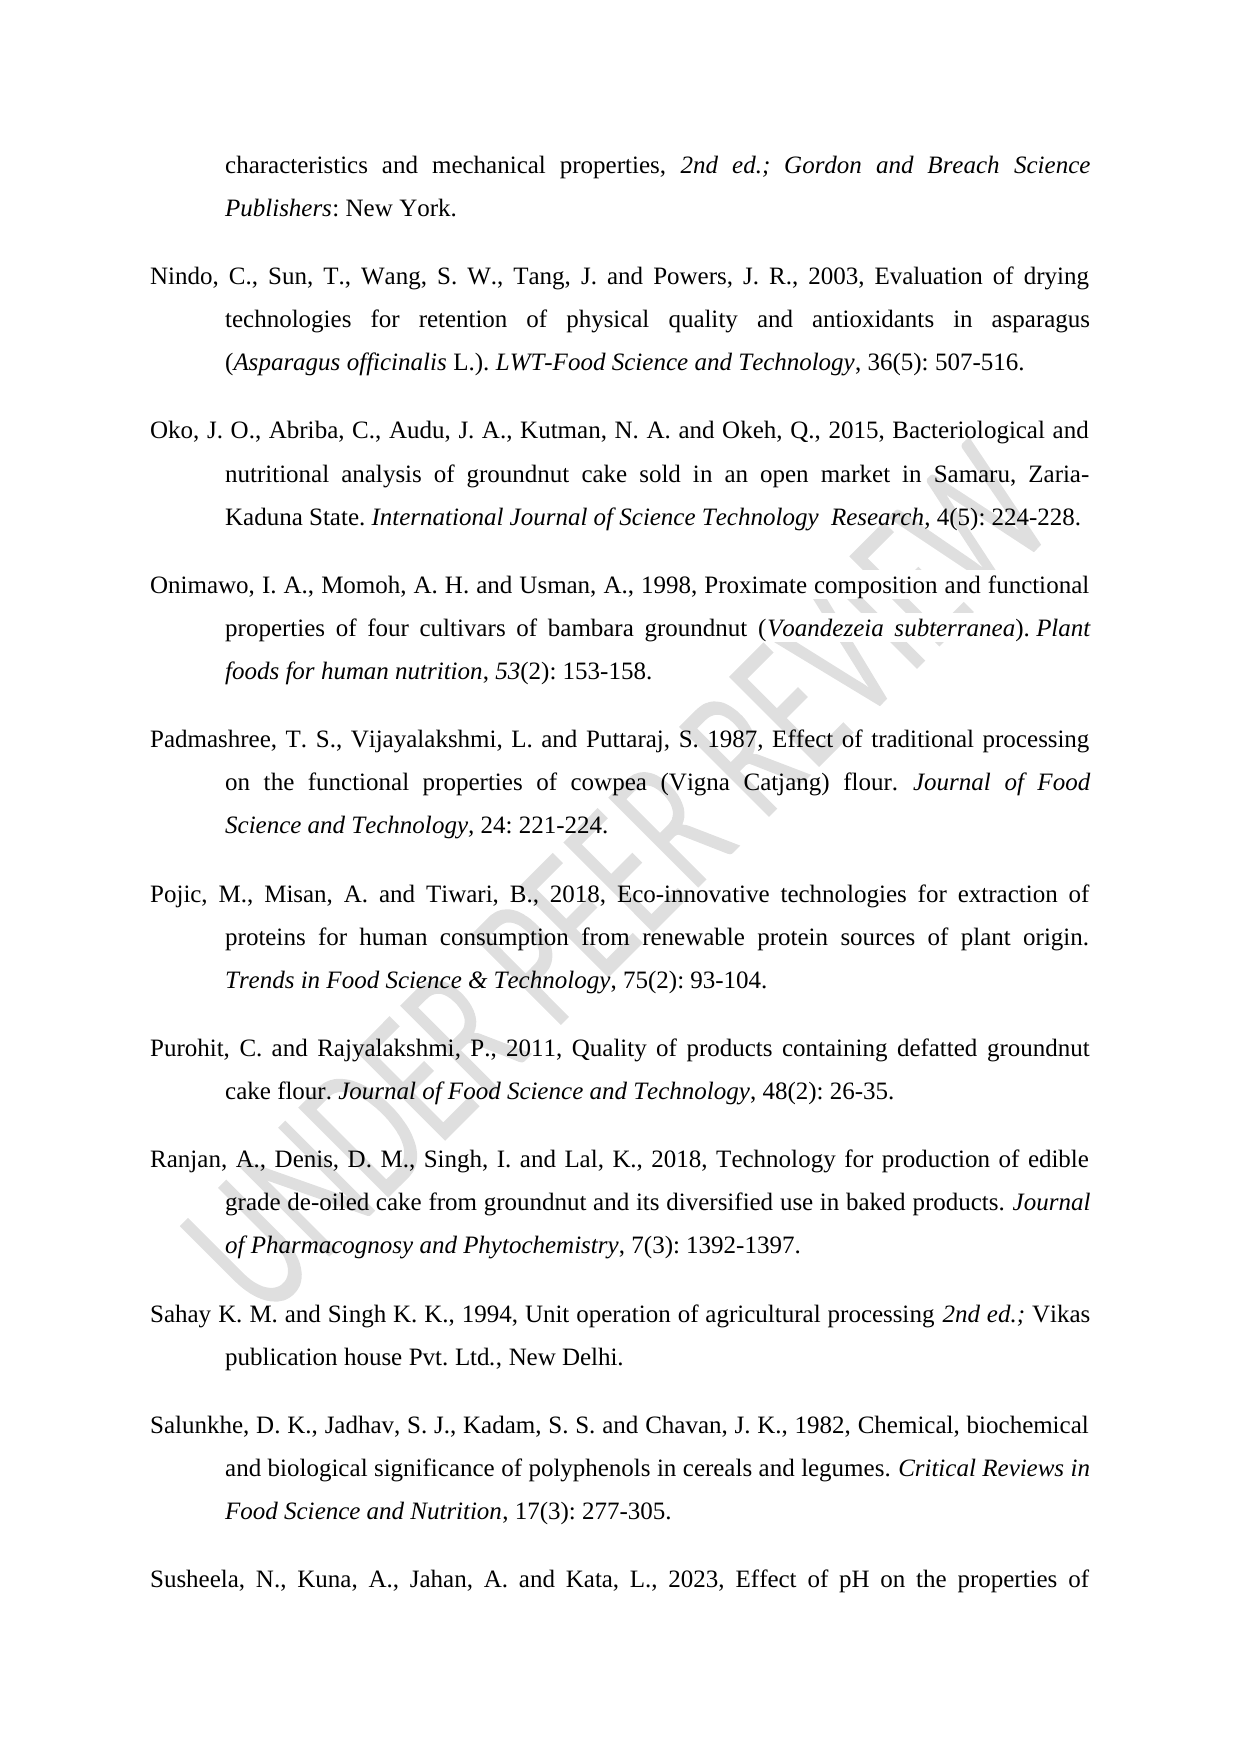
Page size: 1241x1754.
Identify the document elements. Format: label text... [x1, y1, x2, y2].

text Ranjan, A., Denis, D. M., Singh, I. and Lal, K., 2018, Technology for production of edible grade de-oiled cake from groundnut and its diversified use in baked products. Journal of Pharmacognosy and Phytochemistry, 7(3): 1392-1397. [150, 1144, 1090, 1259]
text Nindo, C., Sun, T., Wang, S. W., Tang, J. and Powers, J. R., 2003, Evaluation of drying technologies for retention of physical quality and antioxidants in asparagus (Asparagus officinalis L.). LWT-Food Science and Technology, 36(5): 507-516. [150, 261, 1090, 376]
text Padmashree, T. S., Vijayalakshmi, L. and Puttaraj, S. 1987, Effect of traditional processing on the functional properties of cowpea (Vigna Catjang) flour. Journal of Food Science and Technology, 24: 221-224. [150, 724, 1090, 839]
text Sahay K. M. and Singh K. K., 1994, Unit operation of agricultural processing 2nd ed.; Vikas publication house Pvt. Ltd., New Delhi. [150, 1299, 1090, 1371]
text Purohit, C. and Rajyalakshmi, P., 2011, Quality of products containing defatted groundnut cake flour. Journal of Food Science and Technology, 48(2): 26-35. [150, 1033, 1090, 1105]
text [150, 150, 1090, 222]
text Oko, J. O., Abriba, C., Audu, J. A., Kutman, N. A. and Okeh, Q., 2015, Bacteriological and nutritional analysis of groundnut cake sold in an open market in Samaru, Zaria-Kaduna State. International Journal of Science Technology Research, 4(5): 224-228. [150, 416, 1090, 531]
text Pojic, M., Misan, A. and Tiwari, B., 2018, Eco-innovative technologies for extraction of proteins for human consumption from renewable protein sources of plant origin. Trends in Food Science & Technology, 75(2): 93-104. [150, 879, 1090, 994]
text Onimawo, I. A., Momoh, A. H. and Usman, A., 1998, Proximate composition and functional properties of four cultivars of bambara groundnut (Voandezeia subterranea). Plant foods for human nutrition, 53(2): 153-158. [150, 599, 1090, 685]
text Salunkhe, D. K., Jadhav, S. J., Kadam, S. S. and Chavan, J. K., 1982, Chemical, biochemical and biological significance of polyphenols in cereals and legumes. Critical Reviews in Food Science and Nutrition, 17(3): 277-305. [150, 1410, 1090, 1525]
